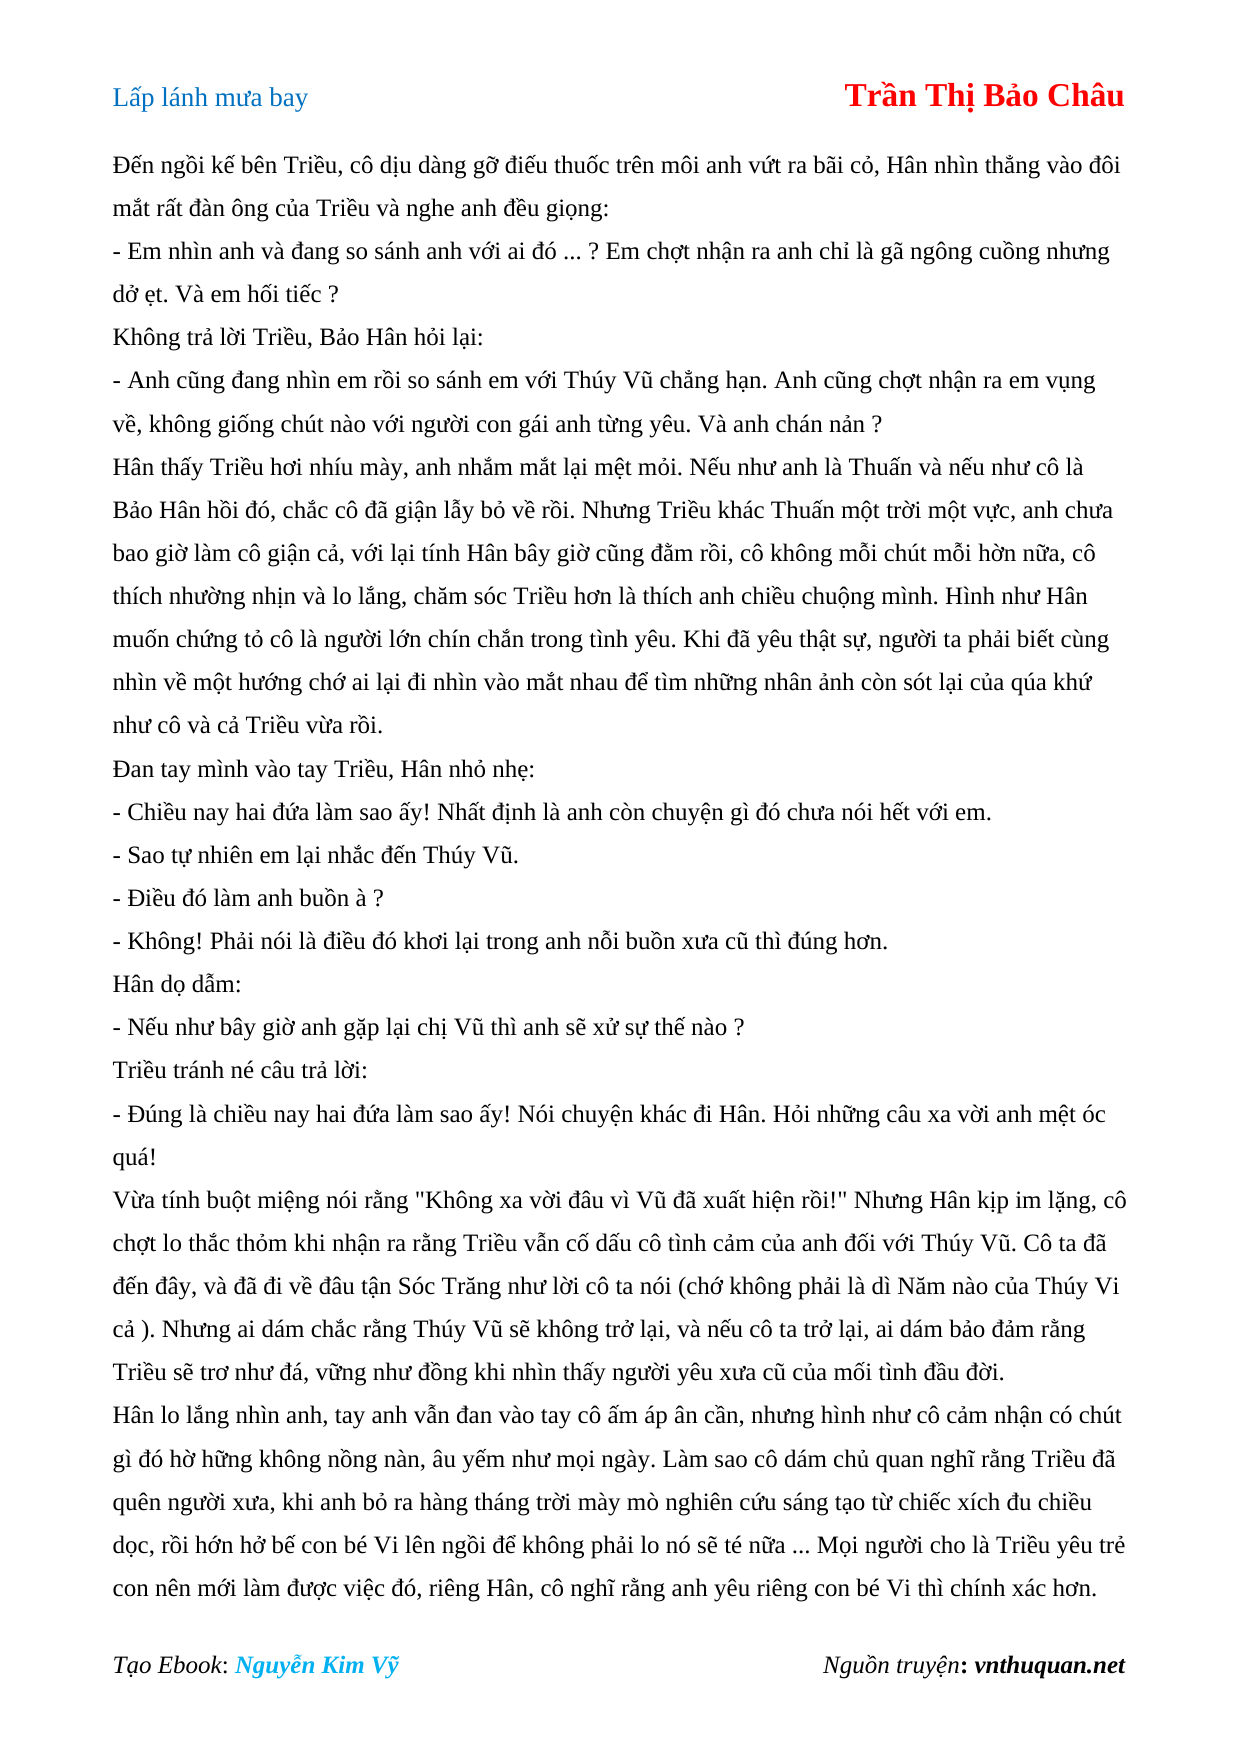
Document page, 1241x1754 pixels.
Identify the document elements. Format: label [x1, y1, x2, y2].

text [112, 150, 1128, 1602]
